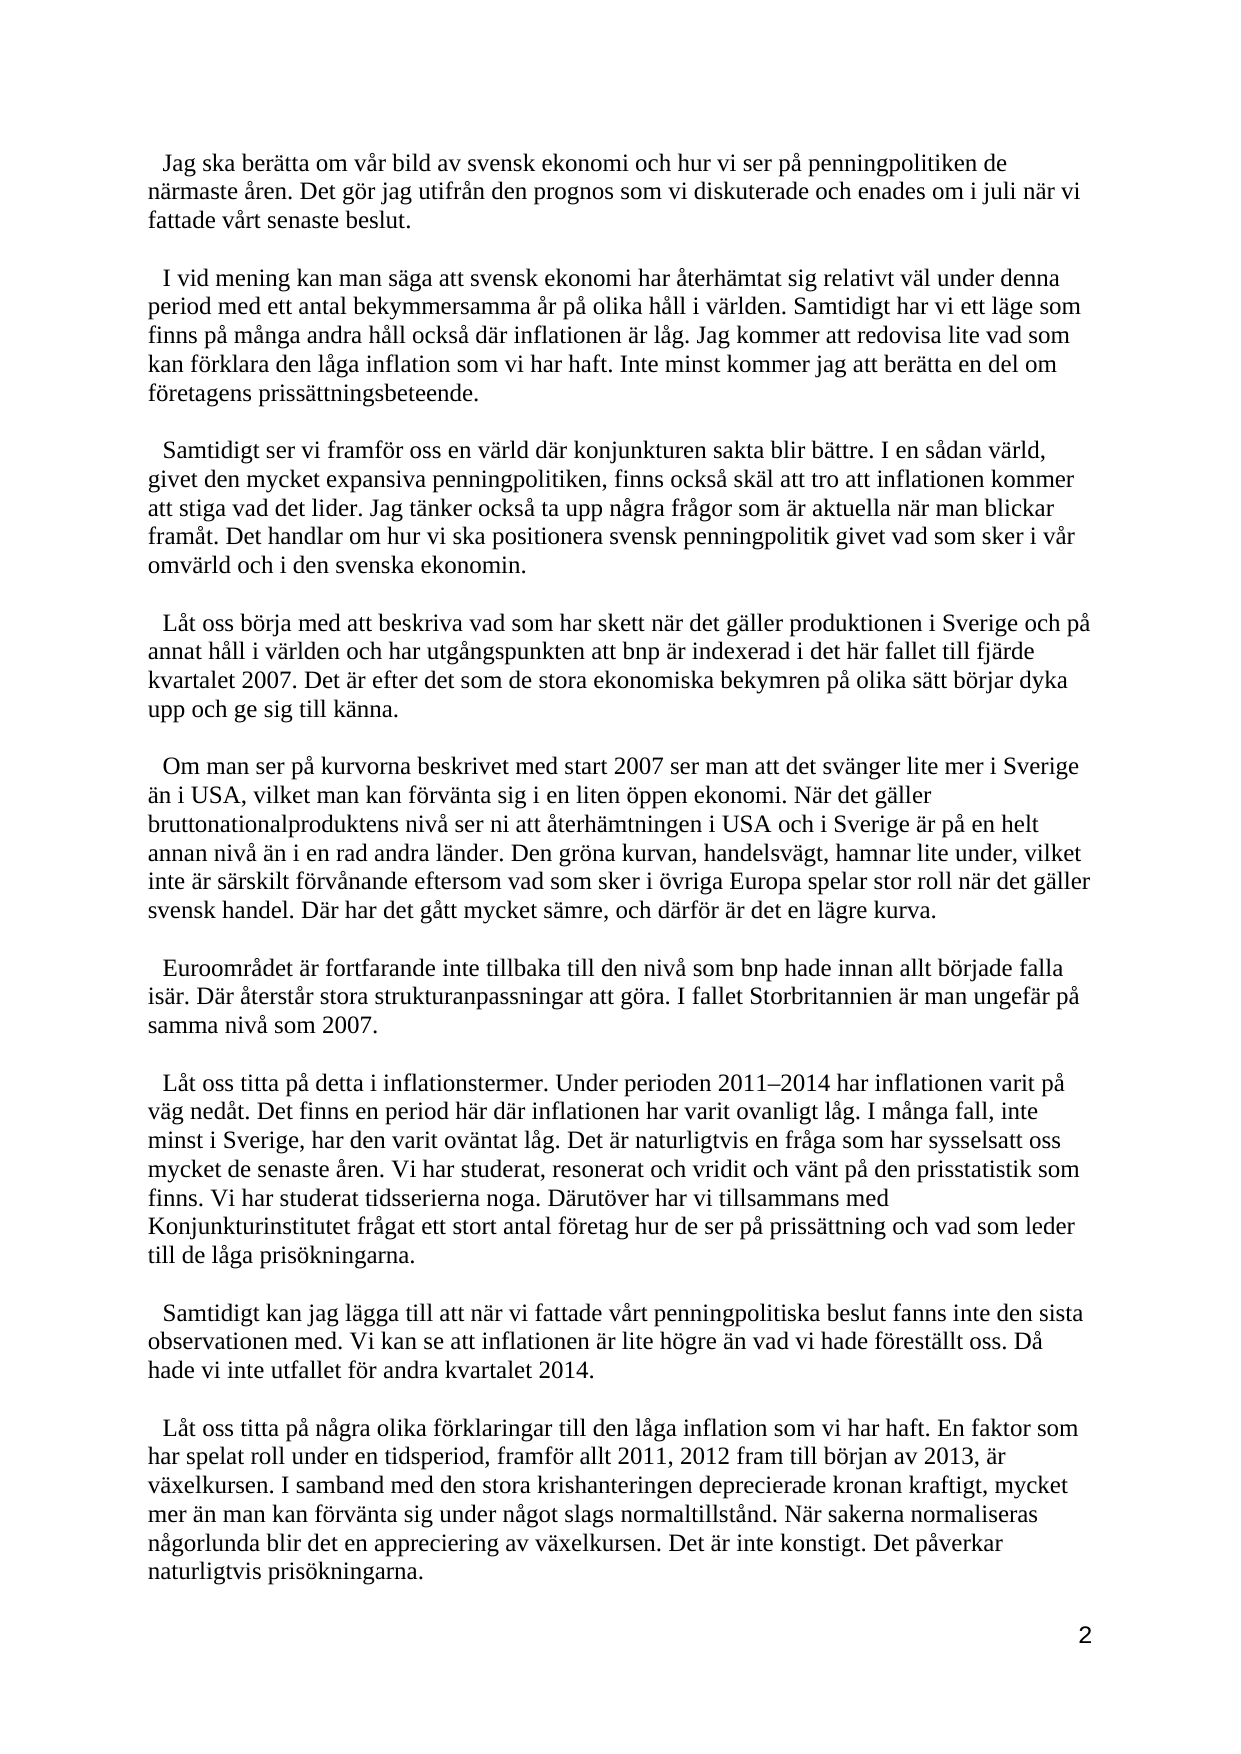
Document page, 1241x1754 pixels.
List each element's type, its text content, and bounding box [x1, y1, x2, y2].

text I vid mening kan man säga att svensk ekonomi har återhämtat sig relativt väl under denna period med ett antal bekymmersamma år på olika håll i världen. Samtidigt har vi ett läge som finns på många andra håll också där inflationen är låg. Jag kommer att redovisa lite vad som kan förklara den låga inflation som vi har haft. Inte minst kommer jag att berätta en del om företagens prissättningsbeteende. [148, 263, 1093, 406]
text Om man ser på kurvorna beskrivet med start 2007 ser man att det svänger lite mer i Sverige än i USA, vilket man kan förvänta sig i en liten öppen ekonomi. När det gäller bruttonationalproduktens nivå ser ni att återhämtningen i USA och i Sverige är på en helt annan nivå än i en rad andra länder. Den gröna kurvan, handelsvägt, hamnar lite under, vilket inte är särskilt förvånande eftersom vad som sker i övriga Europa spelar stor roll när det gäller svensk handel. Där har det gått mycket sämre, och därför är det en lägre kurva. [148, 751, 1093, 924]
text Jag ska berätta om vår bild av svensk ekonomi och hur vi ser på penningpolitiken de närmaste åren. Det gör jag utifrån den prognos som vi diskuterade och enades om i juli när vi fattade vårt senaste beslut. [148, 148, 1093, 234]
text Låt oss börja med att beskriva vad som har skett när det gäller produktionen i Sverige och på annat håll i världen och har utgångspunkten att bnp är indexerad i det här fallet till fjärde kvartalet 2007. Det är efter det som de stora ekonomiska bekymren på olika sätt börjar dyka upp och ge sig till känna. [148, 608, 1093, 723]
text Euroområdet är fortfarande inte tillbaka till den nivå som bnp hade innan allt började falla isär. Där återstår stora strukturanpassningar att göra. I fallet Storbritannien är man ungefär på samma nivå som 2007. [148, 953, 1093, 1039]
text Låt oss titta på detta i inflationstermer. Under perioden 2011–2014 har inflationen varit på väg nedåt. Det finns en period här där inflationen har varit ovanligt låg. I många fall, inte minst i Sverige, har den varit oväntat låg. Det är naturligtvis en fråga som har sysselsatt oss mycket de senaste åren. Vi har studerat, resonerat och vridit och vänt på den prisstatistik som finns. Vi har studerat tidsserierna noga. Därutöver har vi tillsammans med Konjunkturinstitutet frågat ett stort antal företag hur de ser på prissättning och vad som leder till de låga prisökningarna. [148, 1068, 1093, 1269]
text Samtidigt kan jag lägga till att när vi fattade vårt penningpolitiska beslut fanns inte den sista observationen med. Vi kan se att inflationen är lite högre än vad vi hade föreställt oss. Då hade vi inte utfallet för andra kvartalet 2014. [148, 1298, 1093, 1384]
text Låt oss titta på några olika förklaringar till den låga inflation som vi har haft. En faktor som har spelat roll under en tidsperiod, framför allt 2011, 2012 fram till början av 2013, är växelkursen. I samband med den stora krishanteringen deprecierade kronan kraftigt, mycket mer än man kan förvänta sig under något slags normaltillstånd. När sakerna normaliseras någorlunda blir det en appreciering av växelkursen. Det är inte konstigt. Det påverkar naturligtvis prisökningarna. [148, 1413, 1093, 1585]
text Samtidigt ser vi framför oss en värld där konjunkturen sakta blir bättre. I en sådan värld, givet den mycket expansiva penningpolitiken, finns också skäl att tro att inflationen kommer att stiga vad det lider. Jag tänker också ta upp några frågor som är aktuella när man blickar framåt. Det handlar om hur vi ska positionera svensk penningpolitik givet vad som sker i vår omvärld och i den svenska ekonomin. [148, 435, 1093, 579]
